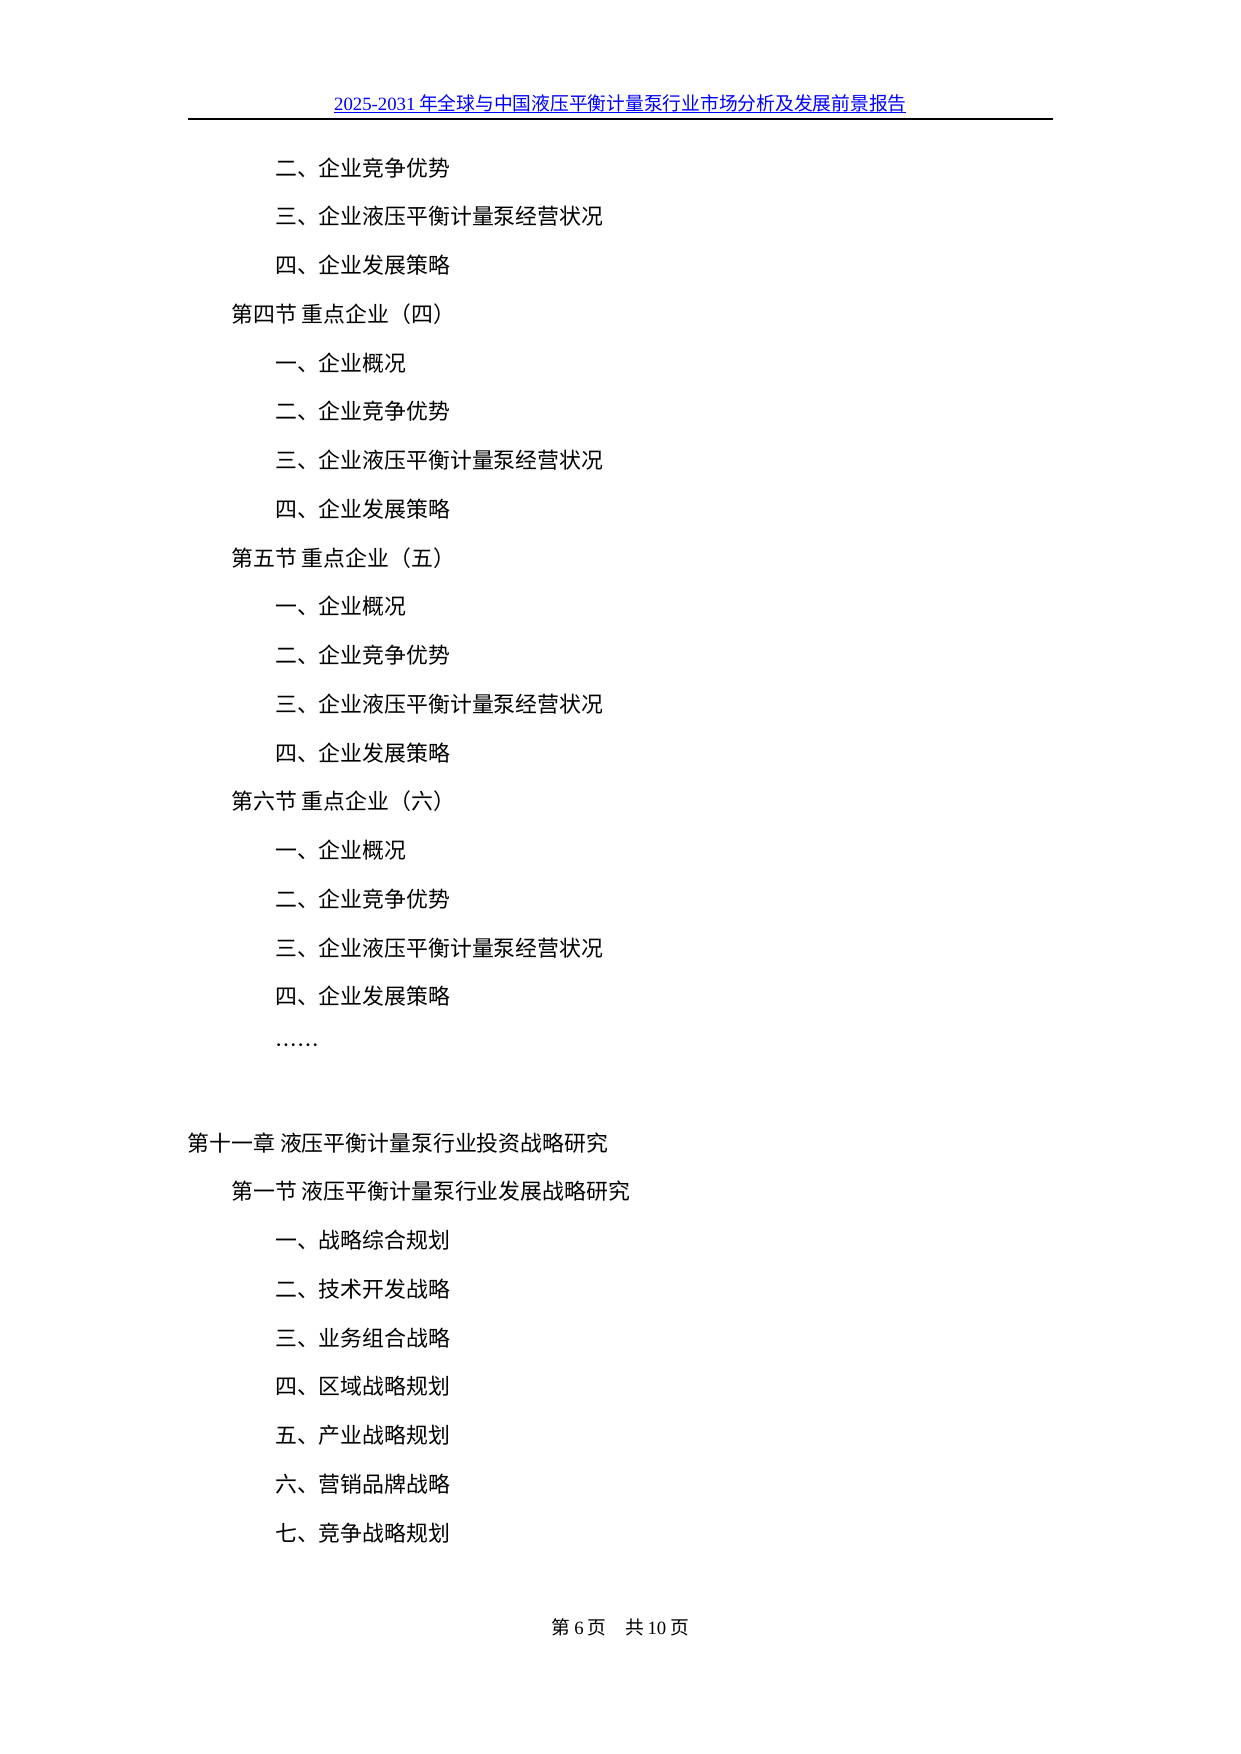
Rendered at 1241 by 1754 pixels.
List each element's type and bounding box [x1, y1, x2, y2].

text [187, 150, 1053, 1548]
